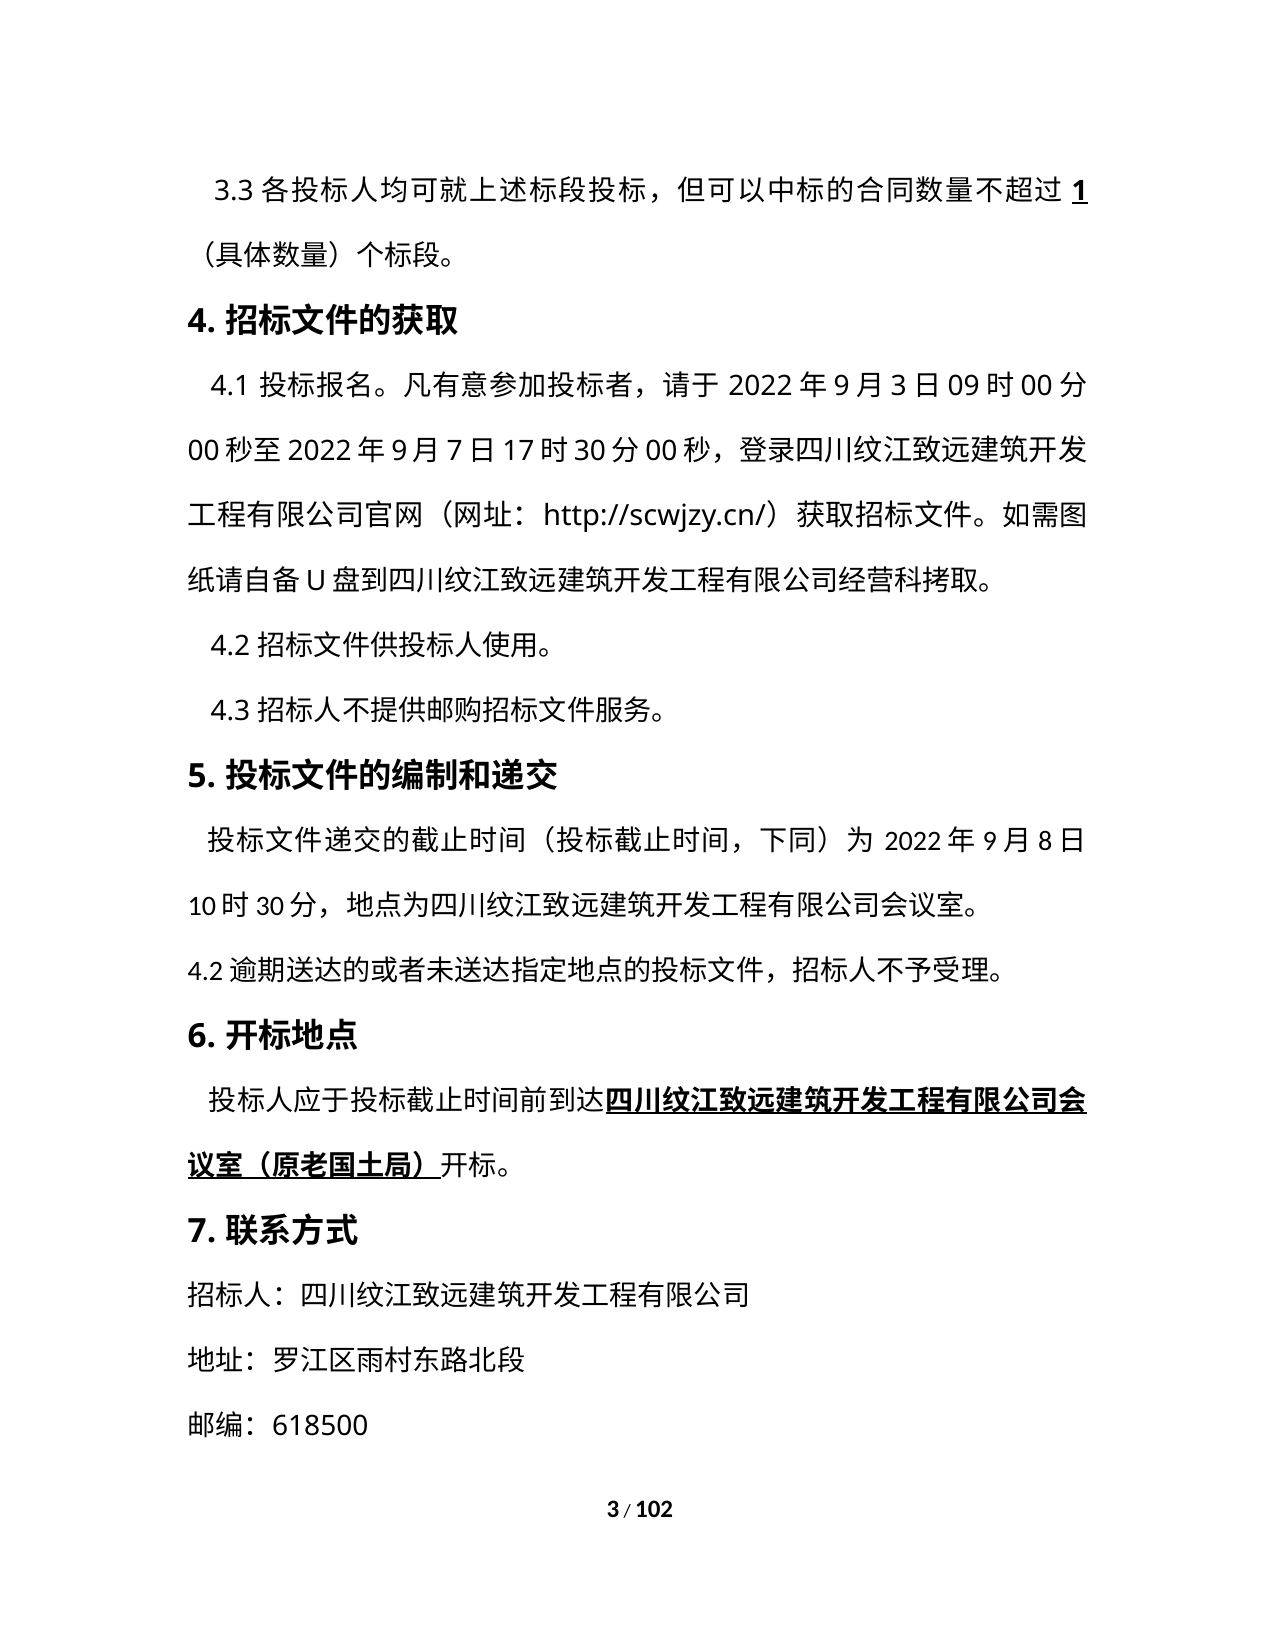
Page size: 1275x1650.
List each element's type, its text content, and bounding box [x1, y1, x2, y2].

text 3.3各投标人均可就上述标段投标，但可以中标的合同数量不超过1（具体数量）个标段。 [187, 155, 1087, 285]
text 4.2 逾期送达的或者未送达指定地点的投标文件，招标人不予受理。 [187, 935, 1087, 1000]
text 投标文件递交的截止时间（投标截止时间，下同）为2022年9月8日10时30分，地点为四川纹江致远建筑开发工程有限公司会议室。 [187, 805, 1087, 935]
text 邮编：618500 [187, 1390, 1087, 1455]
text 投标人应于投标截止时间前到达四川纹江致远建筑开发工程有限公司会议室（原老国土局）开标。 [187, 1065, 1087, 1195]
text 4.2 招标文件供投标人使用。 [187, 610, 1087, 675]
text 7. 联系方式 [187, 1195, 1087, 1260]
text 5. 投标文件的编制和递交 [187, 740, 1087, 805]
text 4.3 招标人不提供邮购招标文件服务。 [187, 675, 1087, 740]
text 4. 招标文件的获取 [187, 285, 1087, 350]
text 4.1 投标报名。凡有意参加投标者，请于 2022年9月3日09时00分00秒至2022年9月7日17时30分00秒，登录四川纹江致远建筑开发工程有限公司官网（网址：http://scwjzy.cn/）获取招标文件。如需图纸请自备U盘到四川纹江致远建筑开发工程有限公司经营科拷取。 [187, 350, 1087, 610]
text 地址：罗江区雨村东路北段 [187, 1325, 1087, 1390]
text 招标人：四川纹江致远建筑开发工程有限公司 [187, 1260, 1087, 1325]
text 6. 开标地点 [187, 1000, 1087, 1065]
